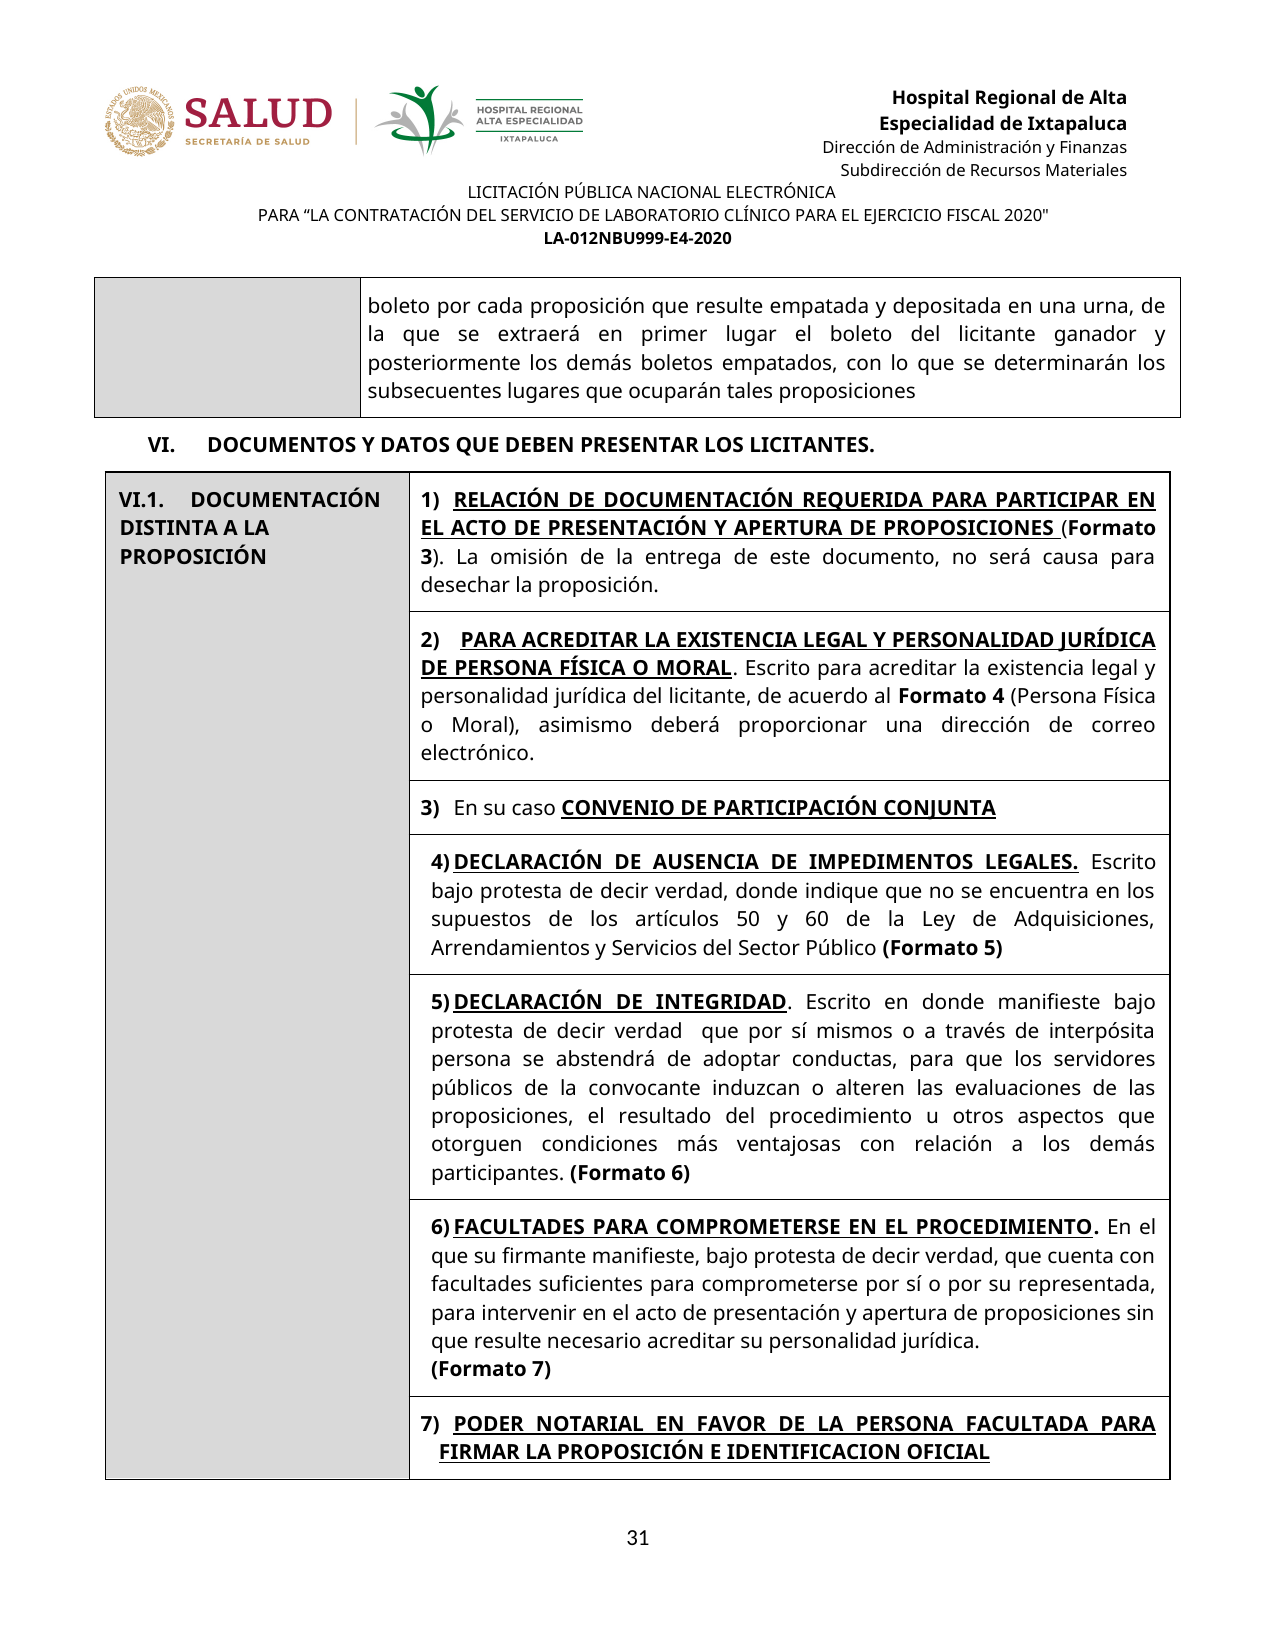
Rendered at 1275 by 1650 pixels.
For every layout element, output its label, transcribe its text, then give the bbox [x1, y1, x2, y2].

list DOCUMENTOS Y DATOS QUE DEBEN PRESENTAR LOS LICITANTES. [148, 431, 1125, 459]
table_header DOCUMENTACIÓN DISTINTA A LA PROPOSICIÓN [106, 473, 409, 1478]
picture [78, 61, 625, 176]
table_cell FACULTADES PARA COMPROMETERSE EN EL PROCEDIMIENTO. En el que su firmante manifieste, bajo protesta de decir verdad, que cuenta con facultades suficientes para comprometerse por sí o por su representada, para intervenir en el acto de presentación y apertura de proposiciones sin que resulte necesario acreditar su personalidad jurídica. (Formato 7) [410, 1200, 1169, 1396]
table_cell PARA ACREDITAR LA EXISTENCIA LEGAL Y PERSONALIDAD JURÍDICA DE PERSONA FÍSICA O MORAL. Escrito para acreditar la existencia legal y personalidad jurídica del licitante, de acuerdo al Formato 4 (Persona Física o Moral), asimismo deberá proporcionar una dirección de correo electrónico. [410, 612, 1169, 779]
table_header RELACIÓN DE DOCUMENTACIÓN REQUERIDA PARA PARTICIPAR EN EL ACTO DE PRESENTACIÓN Y APERTURA DE PROPOSICIONES (Formato 3). La omisión de la entrega de este documento, no será causa para desechar la proposición. [410, 473, 1169, 611]
table_cell En su caso CONVENIO DE PARTICIPACIÓN CONJUNTA [410, 781, 1169, 834]
table_cell PODER NOTARIAL EN FAVOR DE LA PERSONA FACULTADA PARA FIRMAR LA PROPOSICIÓN E IDENTIFICACION OFICIAL [410, 1397, 1169, 1478]
table_cell DECLARACIÓN DE AUSENCIA DE IMPEDIMENTOS LEGALES. Escrito bajo protesta de decir verdad, donde indique que no se encuentra en los supuestos de los artículos 50 y 60 de la Ley de Adquisiciones, Arrendamientos y Servicios del Sector Público (Formato 5) [410, 835, 1169, 974]
table_cell DECLARACIÓN DE INTEGRIDAD. Escrito en donde manifieste bajo protesta de decir verdad que por sí mismos o a través de interpósita persona se abstendrá de adoptar conductas, para que los servidores públicos de la convocante induzcan o alteren las evaluaciones de las proposiciones, el resultado del procedimiento u otros aspectos que otorguen condiciones más ventajosas con relación a los demás participantes. (Formato 6) [410, 975, 1169, 1199]
